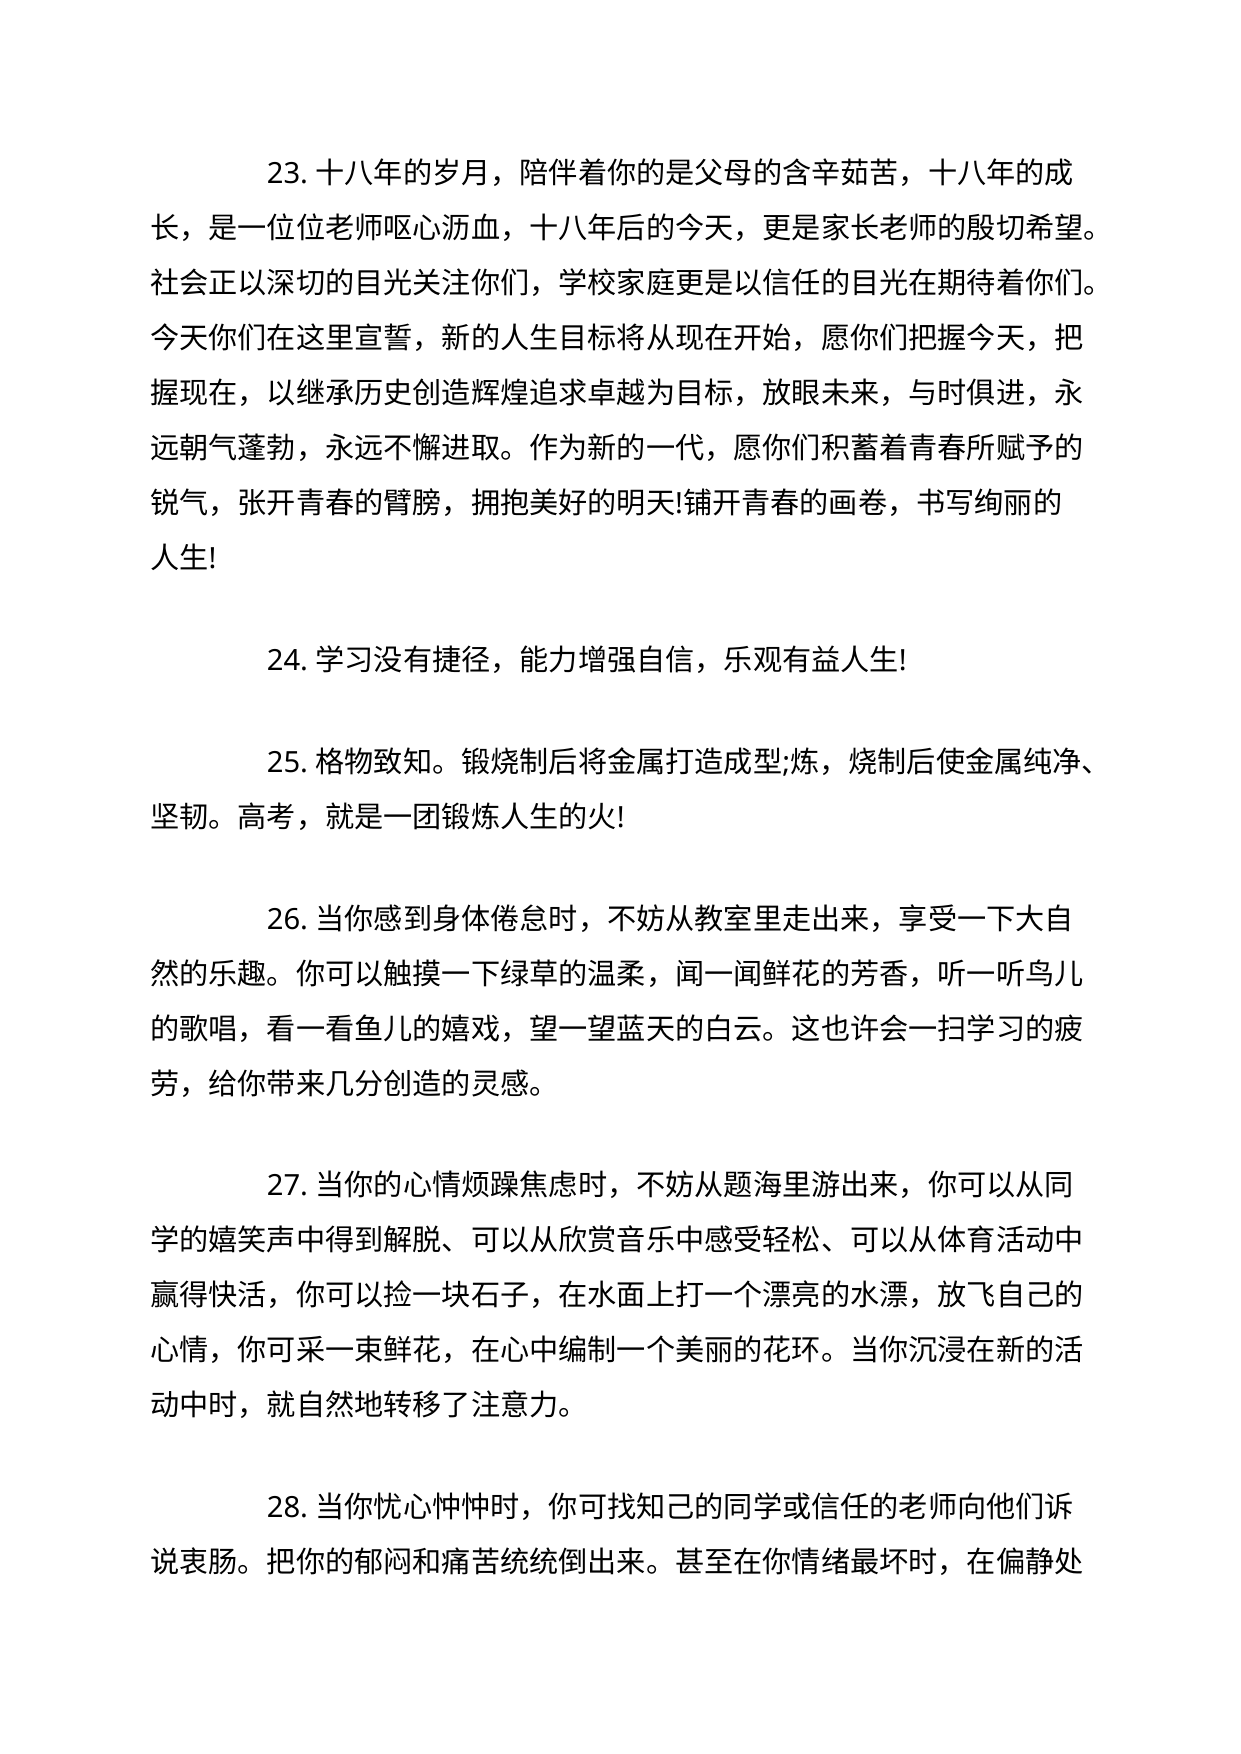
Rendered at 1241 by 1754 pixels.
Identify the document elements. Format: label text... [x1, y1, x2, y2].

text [150, 1483, 1090, 1581]
text 23. 十八年的岁月，陪伴着你的是父母的含辛茹苦，十八年的成长，是一位位老师呕心沥血，十八年后的今天，更是家长老师的殷切希望。社会正以深切的目光关注你们，学校家庭更是以信任的目光在期待着你们。今天你们在这里宣誓，新的人生目标将从现在开始，愿你们把握今天，把握现在，以继承历史创造辉煌追求卓越为目标，放眼未来，与时俱进，永远朝气蓬勃，永远不懈进取。作为新的一代，愿你们积蓄着青春所赋予的锐气，张开青春的臂膀，拥抱美好的明天!铺开青春的画卷，书写绚丽的人生! [150, 150, 1090, 577]
text 25. 格物致知。锻烧制后将金属打造成型;炼，烧制后使金属纯净、坚韧。高考，就是一团锻炼人生的火! [150, 738, 1090, 836]
text 24. 学习没有捷径，能力增强自信，乐观有益人生! [150, 636, 1090, 679]
text 26. 当你感到身体倦怠时，不妨从教室里走出来，享受一下大自然的乐趣。你可以触摸一下绿草的温柔，闻一闻鲜花的芳香，听一听鸟儿的歌唱，看一看鱼儿的嬉戏，望一望蓝天的白云。这也许会一扫学习的疲劳，给你带来几分创造的灵感。 [150, 895, 1090, 1102]
text 27. 当你的心情烦躁焦虑时，不妨从题海里游出来，你可以从同学的嬉笑声中得到解脱、可以从欣赏音乐中感受轻松、可以从体育活动中赢得快活，你可以捡一块石子，在水面上打一个漂亮的水漂，放飞自己的心情，你可采一束鲜花，在心中编制一个美丽的花环。当你沉浸在新的活动中时，就自然地转移了注意力。 [150, 1162, 1090, 1424]
